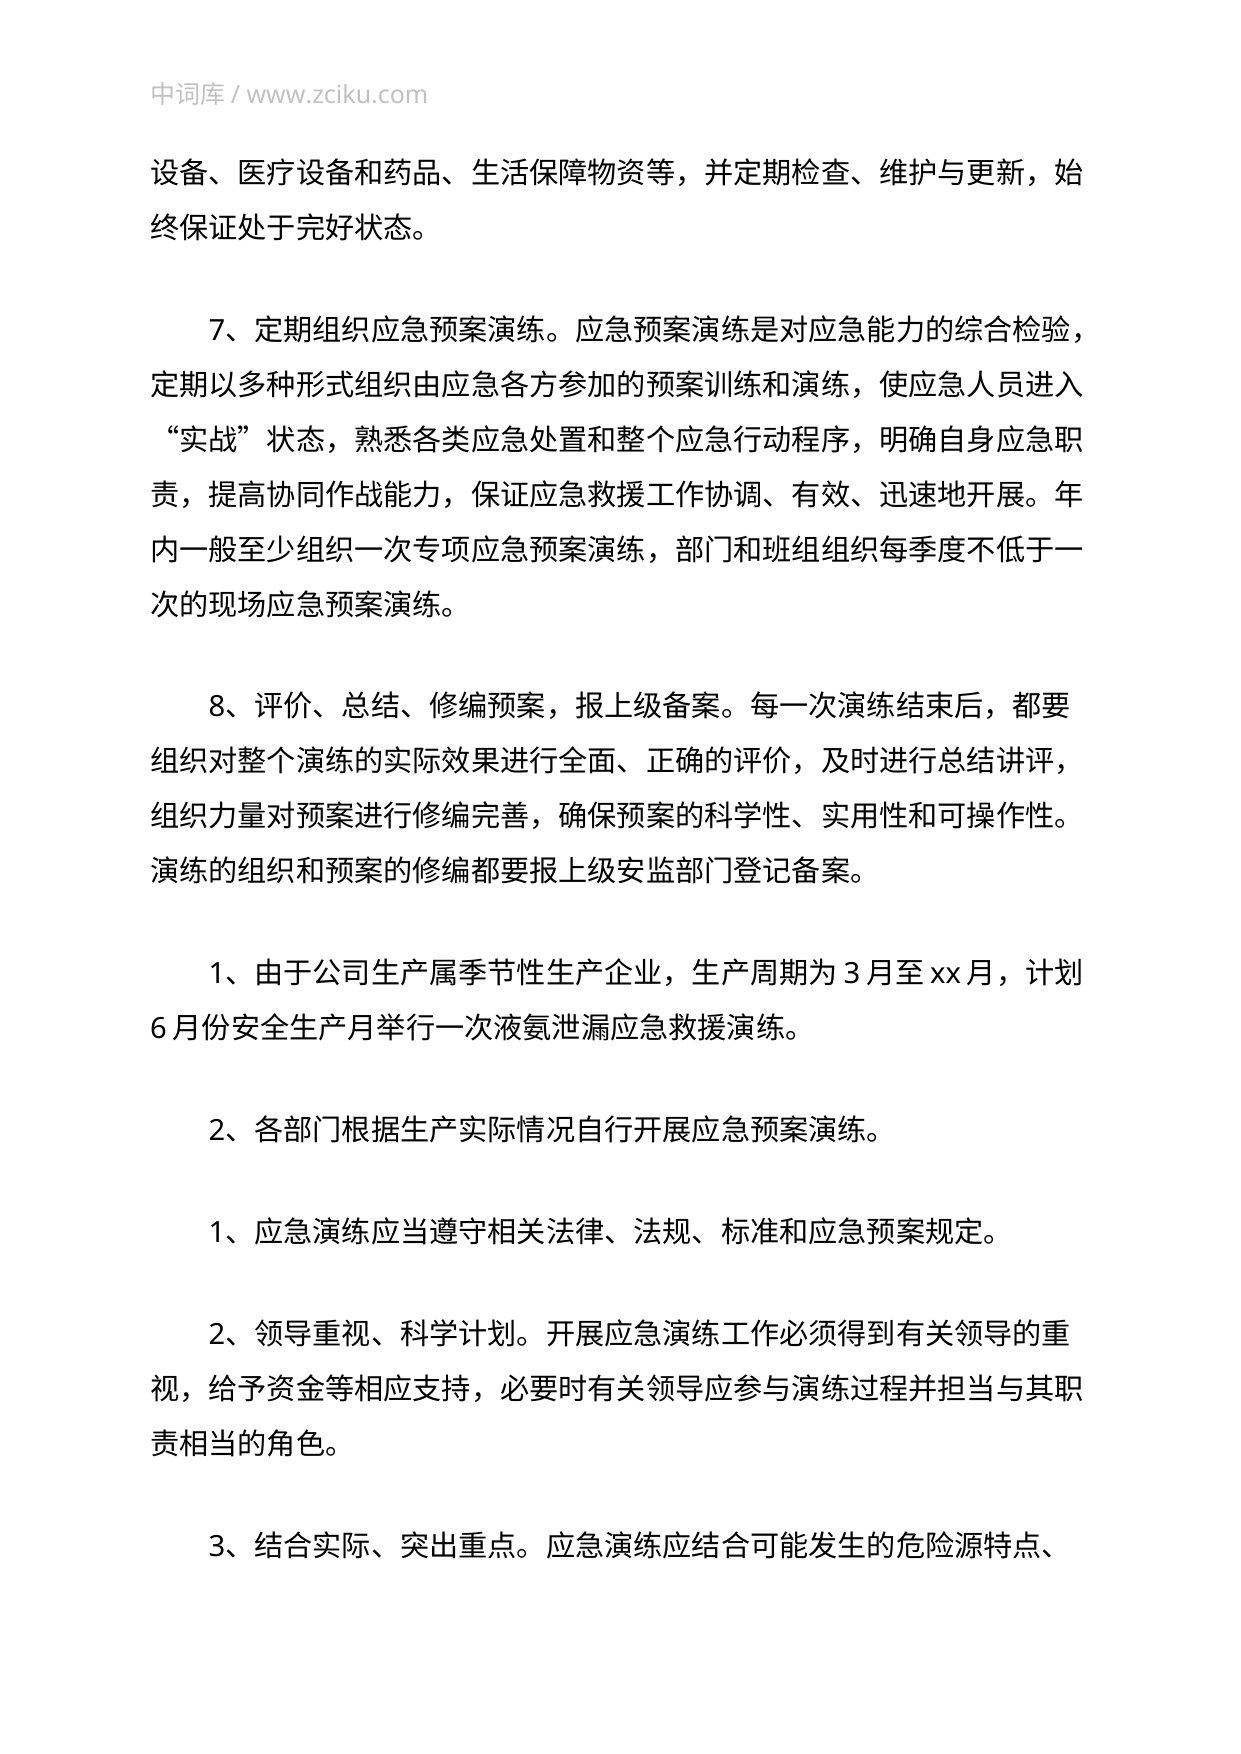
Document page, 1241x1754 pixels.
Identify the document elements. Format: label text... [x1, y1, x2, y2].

text 8、评价、总结、修编预案，报上级备案。每一次演练结束后，都要组织对整个演练的实际效果进行全面、正确的评价，及时进行总结讲评，组织力量对预案进行修编完善，确保预案的科学性、实用性和可操作性。演练的组织和预案的修编都要报上级安监部门登记备案。 [150, 683, 1090, 890]
text 2、领导重视、科学计划。开展应急演练工作必须得到有关领导的重视，给予资金等相应支持，必要时有关领导应参与演练过程并担当与其职责相当的角色。 [150, 1311, 1090, 1463]
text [150, 1522, 1090, 1564]
text 1、应急演练应当遵守相关法律、法规、标准和应急预案规定。 [150, 1208, 1090, 1251]
text 2、各部门根据生产实际情况自行开展应急预案演练。 [150, 1107, 1090, 1149]
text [150, 150, 1090, 247]
text 7、定期组织应急预案演练。应急预案演练是对应急能力的综合检验，定期以多种形式组织由应急各方参加的预案训练和演练，使应急人员进入“实战”状态，熟悉各类应急处置和整个应急行动程序，明确自身应急职责，提高协同作战能力，保证应急救援工作协调、有效、迅速地开展。年内一般至少组织一次专项应急预案演练，部门和班组组织每季度不低于一次的现场应急预案演练。 [150, 307, 1090, 623]
text 1、由于公司生产属季节性生产企业，生产周期为3月至xx月，计划6月份安全生产月举行一次液氨泄漏应急救援演练。 [150, 949, 1090, 1047]
